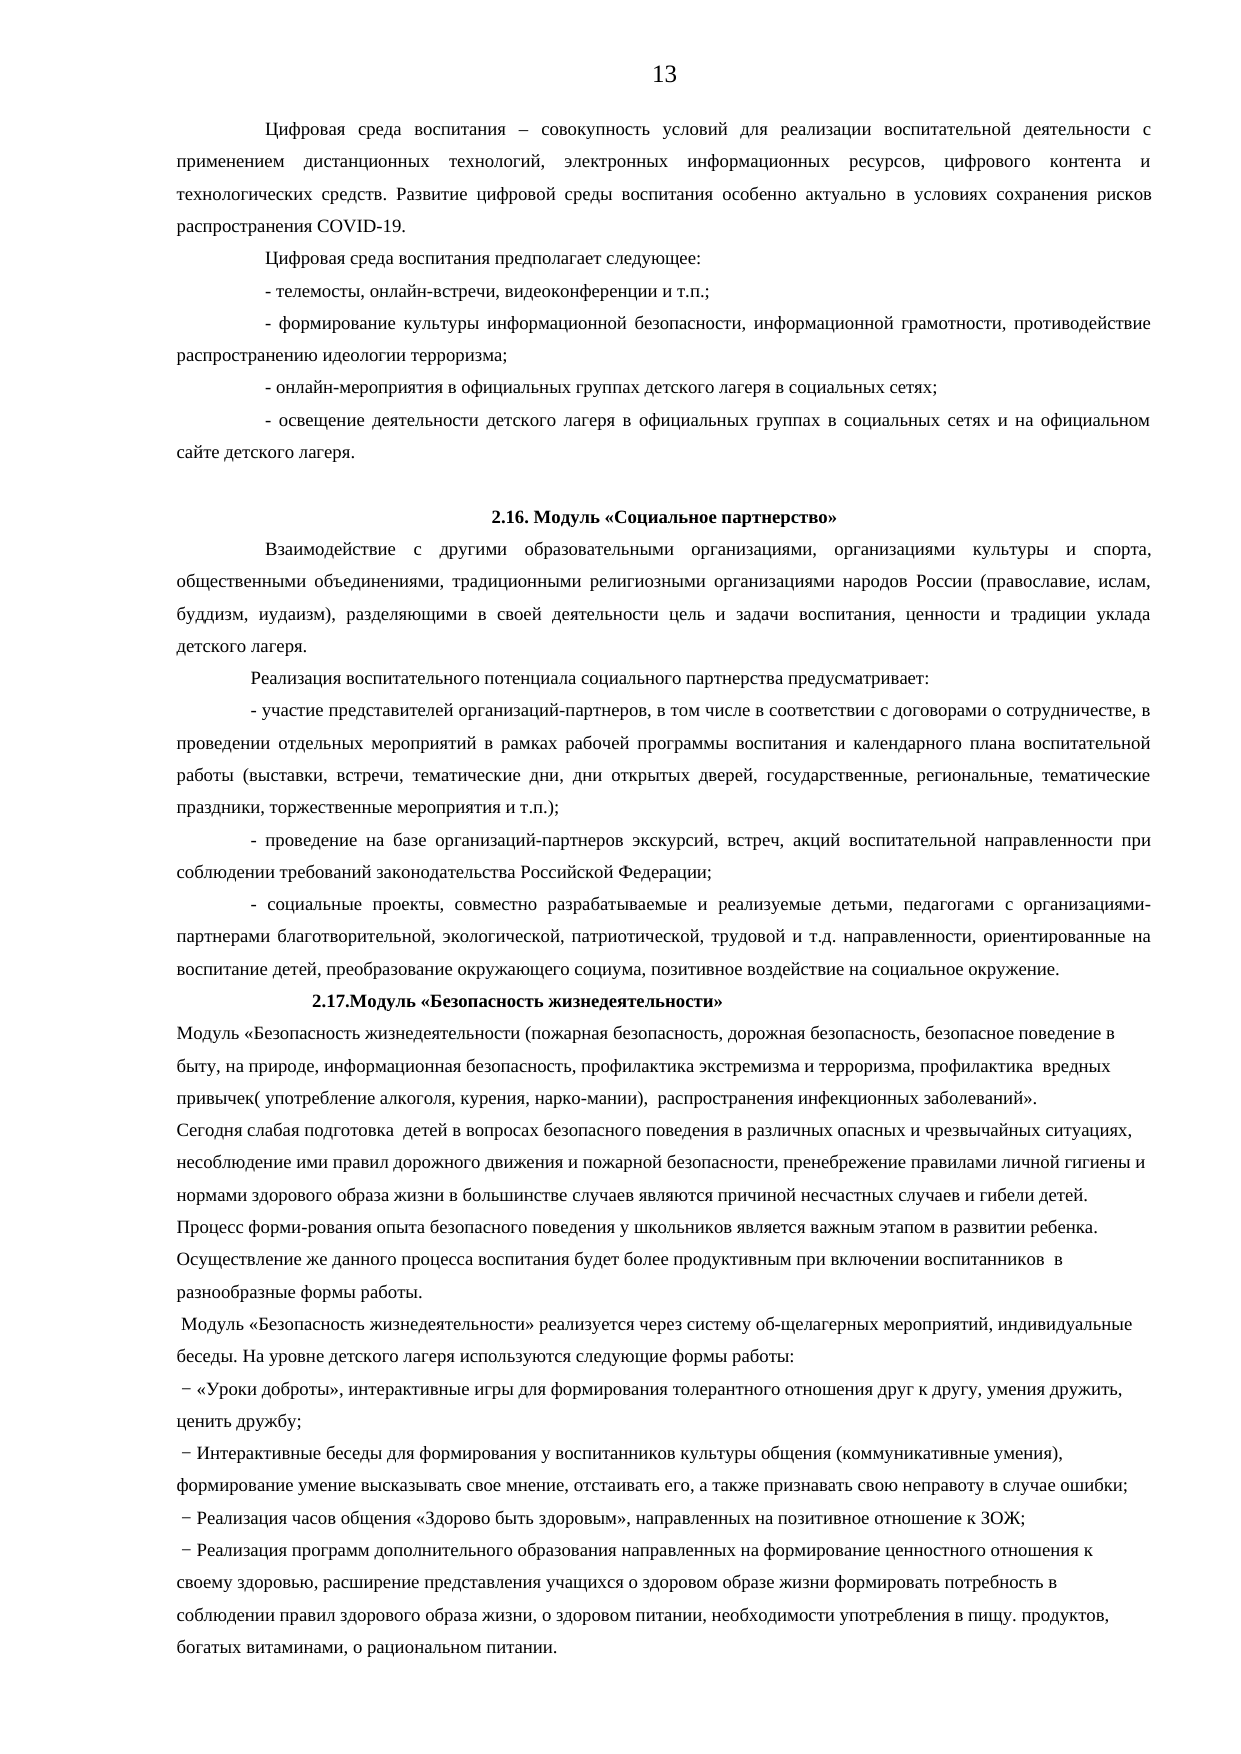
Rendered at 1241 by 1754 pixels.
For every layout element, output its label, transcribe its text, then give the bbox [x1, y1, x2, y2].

text 2.16. Модуль «Социальное партнерство» [176, 506, 1152, 527]
list Цифровая среда воспитания – совокупность условий для реализации воспитательной деятельности с применением дистанционных технологий, электронных информационных ресурсов, цифрового контента и технологических средств. Развитие цифровой среды воспитания особенно актуально в условиях сохранения рисков распространения COVID-19. [176, 118, 1152, 237]
list - онлайн-мероприятия в официальных группах детского лагеря в социальных сетях; [176, 376, 1152, 398]
text Сегодня слабая подготовка детей в вопросах безопасного поведения в различных опасных и чрезвычайных ситуациях, несоблюдение ими правил дорожного движения и пожарной безопасности, пренебрежение правилами личной гигиены и нормами здорового образа жизни в большинстве случаев являются причиной несчастных случаев и гибели детей. Процесс форми-рования опыта безопасного поведения у школьников является важным этапом в развитии ребенка. Осуществление же данного процесса воспитания будет более продуктивным при включении воспитанников в разнообразные формы работы. [176, 1119, 1152, 1302]
text - проведение на базе организаций-партнеров экскурсий, встреч, акций воспитательной направленности при соблюдении требований законодательства Российской Федерации; [176, 828, 1152, 882]
text − «Уроки доброты», интерактивные игры для формирования толерантного отношения друг к другу, умения дружить, ценить дружбу; [176, 1377, 1152, 1431]
text − Реализация программ дополнительного образования направленных на формирование ценностного отношения к своему здоровью, расширение представления учащихся о здоровом образе жизни формировать потребность в соблюдении правил здорового образа жизни, о здоровом питании, необходимости употребления в пищу. продуктов, богатых витаминами, о рациональном питании. [176, 1539, 1152, 1657]
text − Интерактивные беседы для формирования у воспитанников культуры общения (коммуникативные умения), формирование умение высказывать свое мнение, отстаивать его, а также признавать свою неправоту в случае ошибки; [176, 1442, 1152, 1496]
text - социальные проекты, совместно разрабатываемые и реализуемые детьми, педагогами с организациями-партнерами благотворительной, экологической, патриотической, трудовой и т.д. направленности, ориентированные на воспитание детей, преобразование окружающего социума, позитивное воздействие на социальное окружение. [176, 893, 1152, 979]
list - телемосты, онлайн-встречи, видеоконференции и т.п.; [176, 279, 1152, 301]
list - освещение деятельности детского лагеря в официальных группах в социальных сетях и на официальном сайте детского лагеря. [176, 409, 1152, 463]
text Реализация воспитательного потенциала социального партнерства предусматривает: [176, 667, 1152, 689]
text 2.17.Модуль «Безопасность жизнедеятельности» [176, 990, 1152, 1012]
list Цифровая среда воспитания предполагает следующее: [176, 247, 1152, 269]
text − Реализация часов общения «Здорово быть здоровым», направленных на позитивное отношение к ЗОЖ; [176, 1507, 1152, 1528]
text Модуль «Безопасность жизнедеятельности» реализуется через систему об-щелагерных мероприятий, индивидуальные беседы. На уровне детского лагеря используются следующие формы работы: [176, 1313, 1152, 1367]
text Взаимодействие с другими образовательными организациями, организациями культуры и спорта, общественными объединениями, традиционными религиозными организациями народов России (православие, ислам, буддизм, иудаизм), разделяющими в своей деятельности цель и задачи воспитания, ценности и традиции уклада детского лагеря. [176, 538, 1152, 656]
text Модуль «Безопасность жизнедеятельности (пожарная безопасность, дорожная безопасность, безопасное поведение в быту, на природе, информационная безопасность, профилактика экстремизма и терроризма, профилактика вредных привычек( употребление алкоголя, курения, нарко-мании), распространения инфекционных заболеваний». [176, 1022, 1152, 1108]
text - участие представителей организаций-партнеров, в том числе в соответствии с договорами о сотрудничестве, в проведении отдельных мероприятий в рамках рабочей программы воспитания и календарного плана воспитательной работы (выставки, встречи, тематические дни, дни открытых дверей, государственные, региональные, тематические праздники, торжественные мероприятия и т.п.); [176, 699, 1152, 818]
list - формирование культуры информационной безопасности, информационной грамотности, противодействие распространению идеологии терроризма; [176, 312, 1152, 366]
